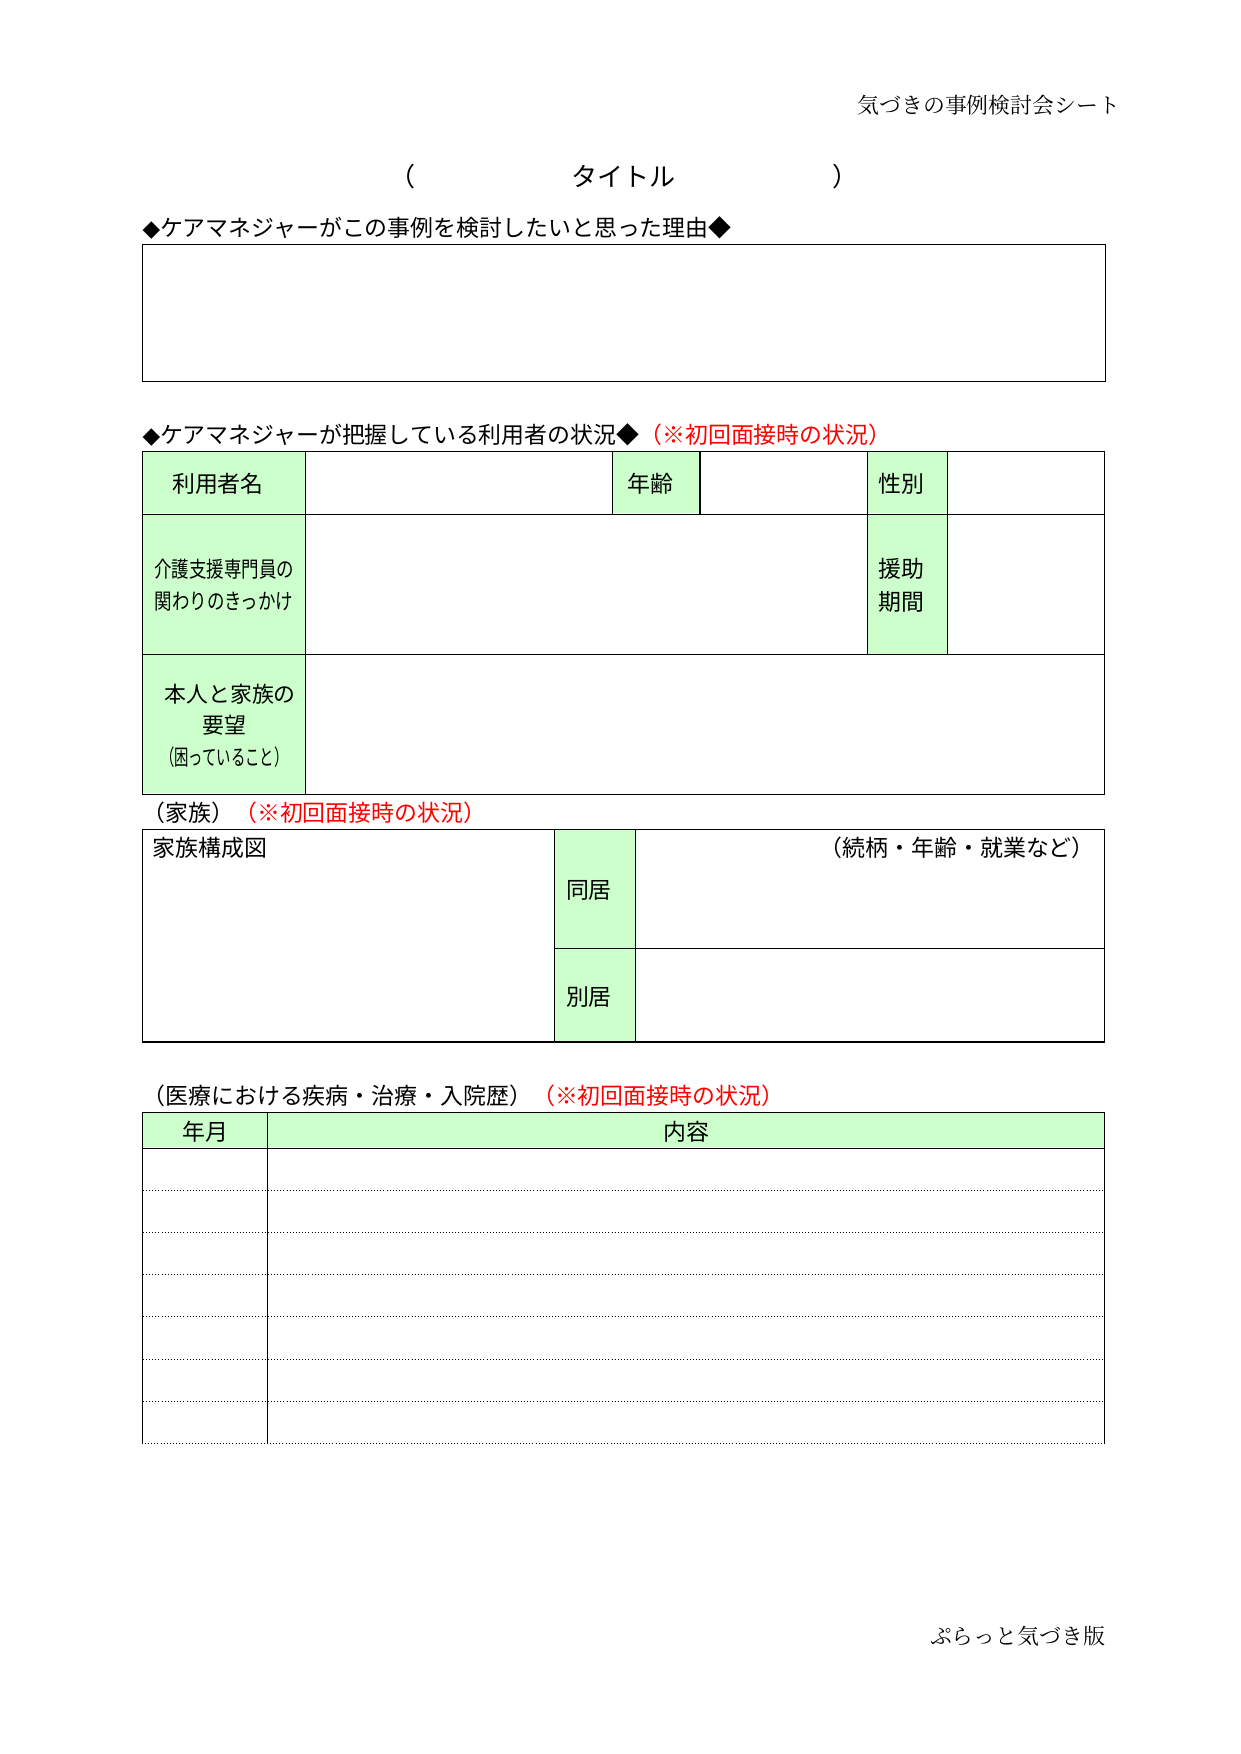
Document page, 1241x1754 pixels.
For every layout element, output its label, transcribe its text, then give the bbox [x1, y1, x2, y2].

table_cell 介護支援専門員の 関わりのきっかけ [143, 515, 305, 654]
table_header [948, 452, 1104, 513]
table_cell [268, 1359, 1104, 1401]
table_cell [268, 1274, 1104, 1316]
table_cell [948, 515, 1104, 654]
table_cell [268, 1190, 1104, 1232]
table_cell [268, 1232, 1104, 1274]
table_cell [143, 1401, 267, 1443]
table_header 利用者名 [143, 452, 305, 513]
table_header 内容 [268, 1113, 1104, 1147]
text （家族）（※初回面接時の状況） [142, 795, 1105, 829]
text ◆ケアマネジャーがこの事例を検討したいと思った理由◆ [142, 209, 1105, 244]
table_header [143, 245, 1105, 381]
table_cell [306, 655, 1104, 793]
table_header （続柄・年齢・就業など） [636, 830, 1104, 948]
table_cell [636, 949, 1104, 1041]
table_header [701, 452, 867, 513]
table_header 性別 [868, 452, 947, 513]
text （医療における疾病・治療・入院歴）（※初回面接時の状況） [142, 1077, 1105, 1112]
table_cell [306, 515, 867, 654]
text ◆ケアマネジャーが把握している利用者の状況◆（※初回面接時の状況） [142, 416, 1105, 451]
table_header 家族構成図 [143, 830, 554, 1041]
table_cell [143, 1274, 267, 1316]
table_header 年齢 [613, 452, 699, 513]
table_cell [143, 1190, 267, 1232]
table_cell [143, 1316, 267, 1358]
table_cell [143, 1149, 267, 1190]
table_header [306, 452, 612, 513]
table_cell [268, 1316, 1104, 1358]
table_cell [268, 1149, 1104, 1190]
table_cell 別居 [555, 949, 635, 1041]
text （ タイトル ） [142, 140, 1105, 209]
table_header 同居 [555, 830, 635, 948]
table_header 年月 [143, 1113, 267, 1147]
table_cell [268, 1401, 1104, 1443]
table_cell 援助 期間 [868, 515, 947, 654]
table_cell [143, 1359, 267, 1401]
table_cell [143, 1232, 267, 1274]
table_cell 本人と家族の 要望 （困っていること） [143, 655, 305, 793]
